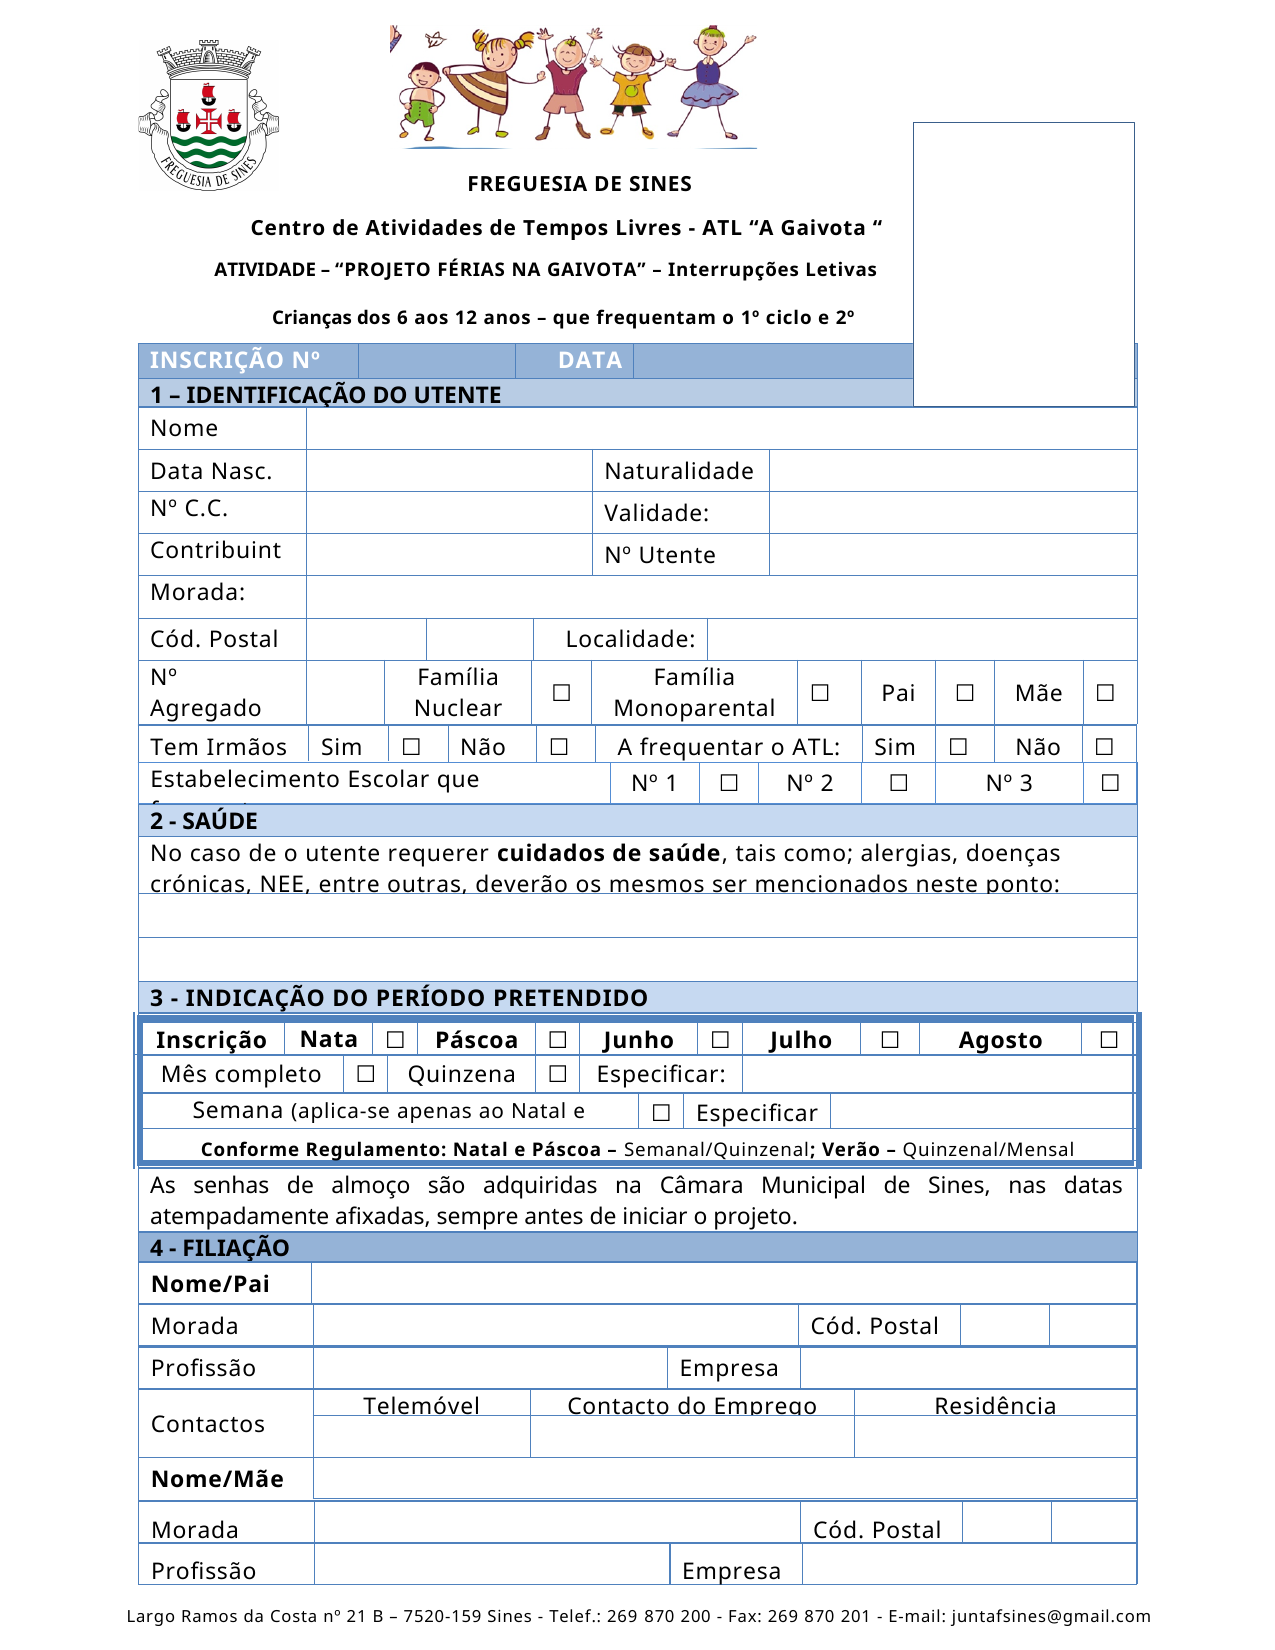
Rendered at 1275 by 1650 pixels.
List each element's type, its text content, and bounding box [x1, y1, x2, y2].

table_cell Localidade: [534, 619, 707, 659]
table_cell [668, 1348, 800, 1387]
table_cell [139, 1458, 313, 1499]
table_cell [139, 1502, 314, 1542]
table_header DATA [516, 344, 633, 378]
table_cell 2 - SAÚDE [139, 805, 1137, 836]
table_cell Morada: [139, 576, 306, 617]
table_cell [307, 450, 592, 491]
table_cell Validade: [593, 492, 769, 533]
table_cell Cód. Postal [139, 619, 306, 659]
table_cell [315, 1502, 800, 1542]
table_cell Nº Utente [593, 534, 769, 575]
table_cell [139, 938, 1137, 981]
table_cell [1052, 1502, 1136, 1542]
table_cell [801, 1502, 962, 1542]
picture [138, 40, 280, 191]
table_cell No caso de o utente requerer cuidados de saúde, tais como; alergias, doenças crónicas, NEE, entre outras, deverão os mesmos ser mencionados neste ponto: [139, 837, 1137, 893]
table_cell [139, 1348, 313, 1387]
table_cell [314, 1390, 530, 1415]
table_cell Nome [139, 408, 306, 449]
table_cell [307, 492, 592, 533]
table_cell 4 - FILIAÇÃO [139, 1233, 1137, 1261]
table_cell [671, 1544, 802, 1584]
table_cell [531, 1390, 854, 1415]
table_cell Pai [862, 661, 935, 723]
table_cell [307, 619, 426, 659]
table_cell Contribuinte [139, 534, 306, 575]
table_cell 1 – IDENTIFICAÇÃO DO UTENTE [139, 379, 912, 406]
table_cell [708, 619, 1137, 659]
table_cell [1050, 1305, 1136, 1345]
table_header [634, 344, 912, 378]
table_header [359, 344, 515, 378]
table_cell [963, 1502, 1051, 1542]
table_cell [139, 1544, 314, 1584]
table_cell [315, 1544, 669, 1584]
table_cell [314, 1348, 667, 1387]
table_cell Família Nuclear [385, 661, 531, 723]
table_cell 3 - INDICAÇÃO DO PERÍODO PRETENDIDO [139, 982, 1137, 1012]
table_cell [531, 1416, 854, 1457]
table_cell Família Monoparental [592, 661, 797, 723]
table_cell [855, 1416, 1136, 1457]
table_cell [307, 576, 1137, 617]
table_cell Data Nasc. [139, 450, 306, 491]
table_cell [314, 1305, 798, 1345]
table_cell [799, 1305, 960, 1345]
table_cell [314, 1416, 530, 1457]
table_cell [427, 619, 533, 659]
table_cell [855, 1390, 1136, 1415]
table_cell [770, 450, 1137, 491]
table_header INSCRIÇÃO Nº [139, 344, 358, 378]
table_cell [307, 534, 592, 575]
table_cell Naturalidade [593, 450, 769, 491]
table_cell [770, 492, 1137, 533]
table_cell [307, 408, 1137, 449]
table_cell [139, 1263, 311, 1303]
table_cell Mãe [995, 661, 1083, 723]
picture [390, 25, 780, 149]
table_cell [307, 661, 384, 723]
table_cell [139, 1305, 313, 1345]
table_cell [312, 1263, 1136, 1303]
table_cell [801, 1348, 1136, 1387]
table_cell As senhas de almoço são adquiridas na Câmara Municipal de Sines, nas datas atempadamente afixadas, sempre antes de iniciar o projeto. [139, 1169, 1137, 1231]
table_cell [314, 1458, 1136, 1498]
table_cell [961, 1305, 1049, 1345]
table_cell [139, 894, 1137, 937]
table_cell [139, 1390, 313, 1457]
table_cell Nº Agregado Familiar [139, 661, 306, 723]
table_cell [770, 534, 1137, 575]
table_cell [803, 1544, 1136, 1584]
table_cell Nº C.C. [139, 492, 306, 533]
